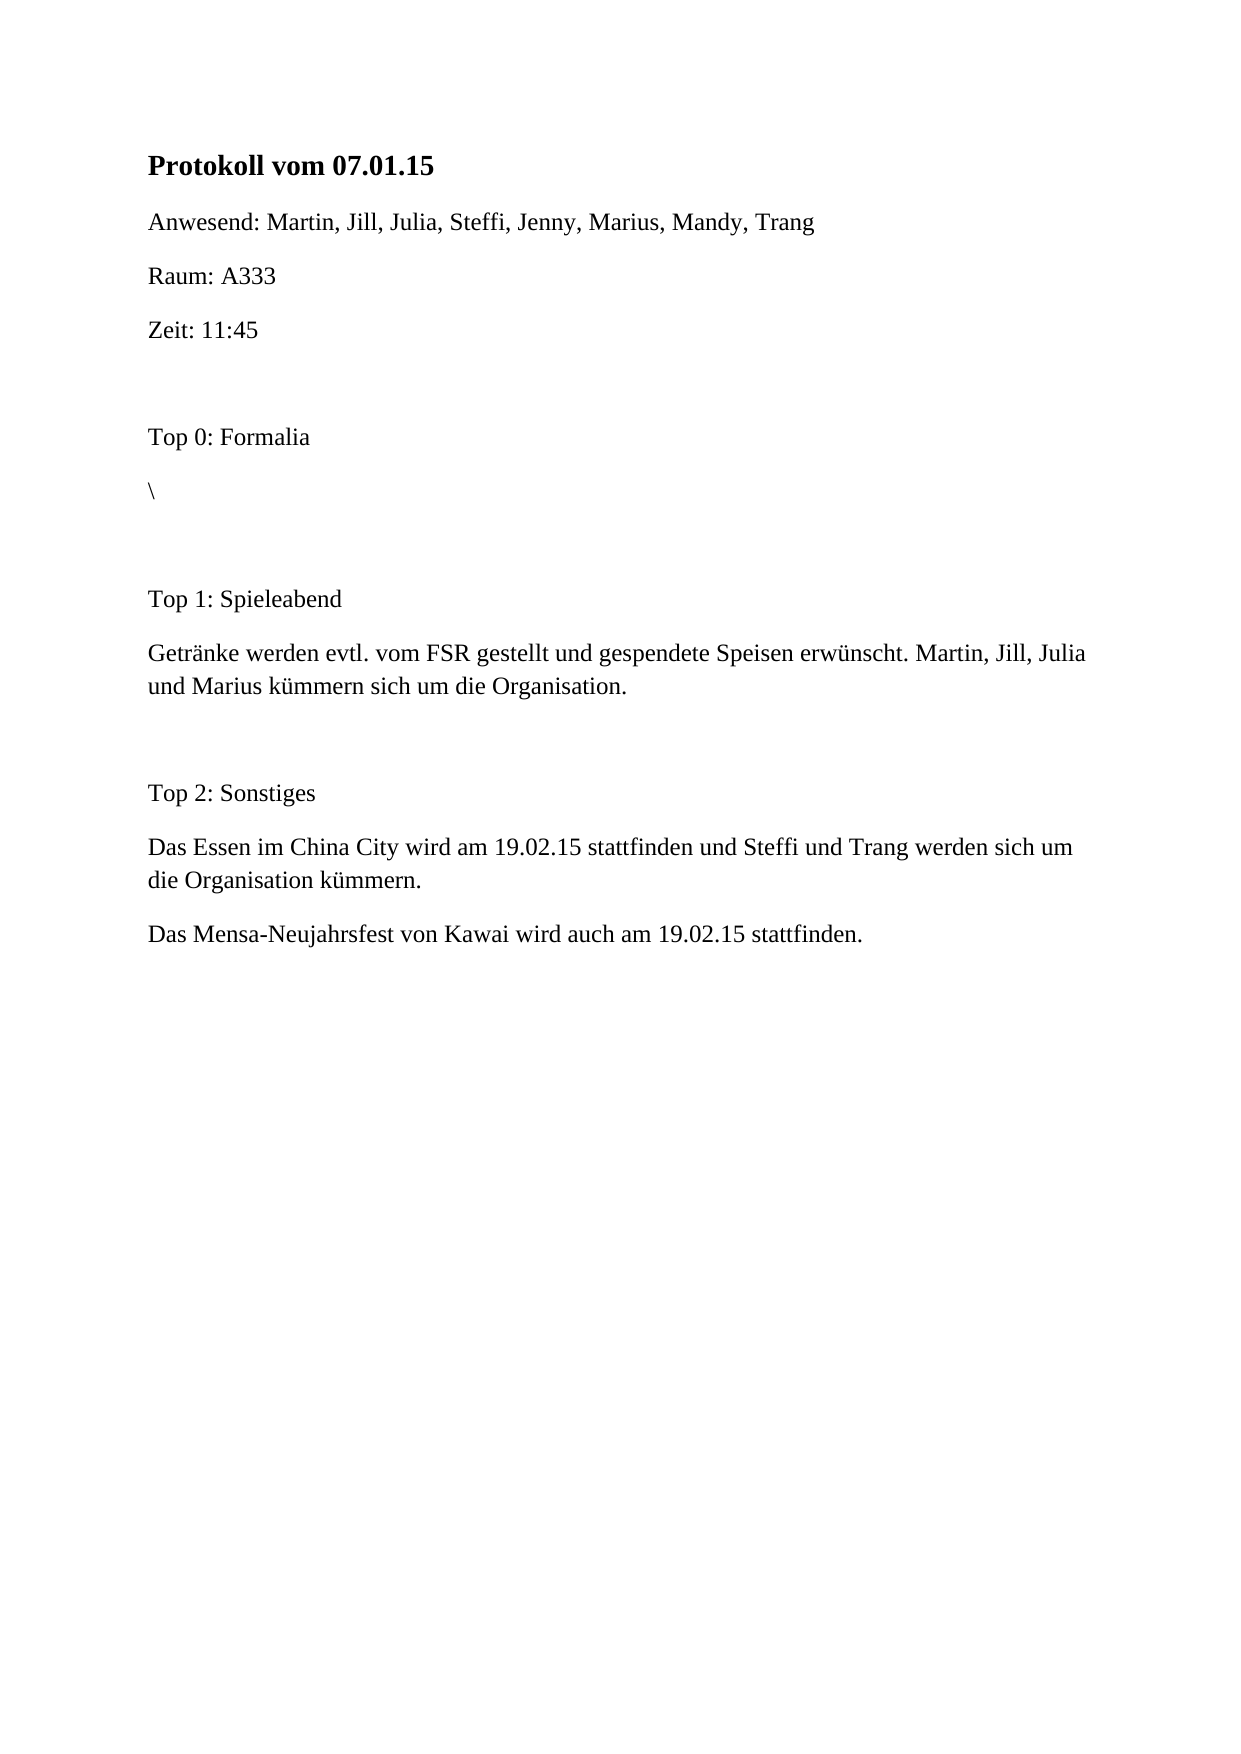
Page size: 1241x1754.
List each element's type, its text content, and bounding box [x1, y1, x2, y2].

text Das Essen im China City wird am 19.02.15 stattfinden und Steffi und Trang werden sich um die Organisation kümmern. [148, 832, 1093, 894]
text Anwesend: Martin, Jill, Julia, Steffi, Jenny, Marius, Mandy, Trang [148, 207, 1093, 236]
text \ [148, 476, 1093, 505]
text Getränke werden evtl. vom FSR gestellt und gespendete Speisen erwünscht. Martin, Jill, Julia und Marius kümmern sich um die Organisation. [148, 638, 1093, 699]
text Raum: A333 [148, 261, 1093, 289]
text Zeit: 11:45 [148, 315, 1093, 343]
text Das Mensa-Neujahrsfest von Kawai wird auch am 19.02.15 stattfinden. [148, 919, 1093, 948]
text Protokoll vom 07.01.15 [148, 148, 1093, 181]
text Top 2: Sonstiges [148, 778, 1093, 807]
text Top 0: Formalia [148, 422, 1093, 451]
text Top 1: Spieleabend [148, 584, 1093, 613]
